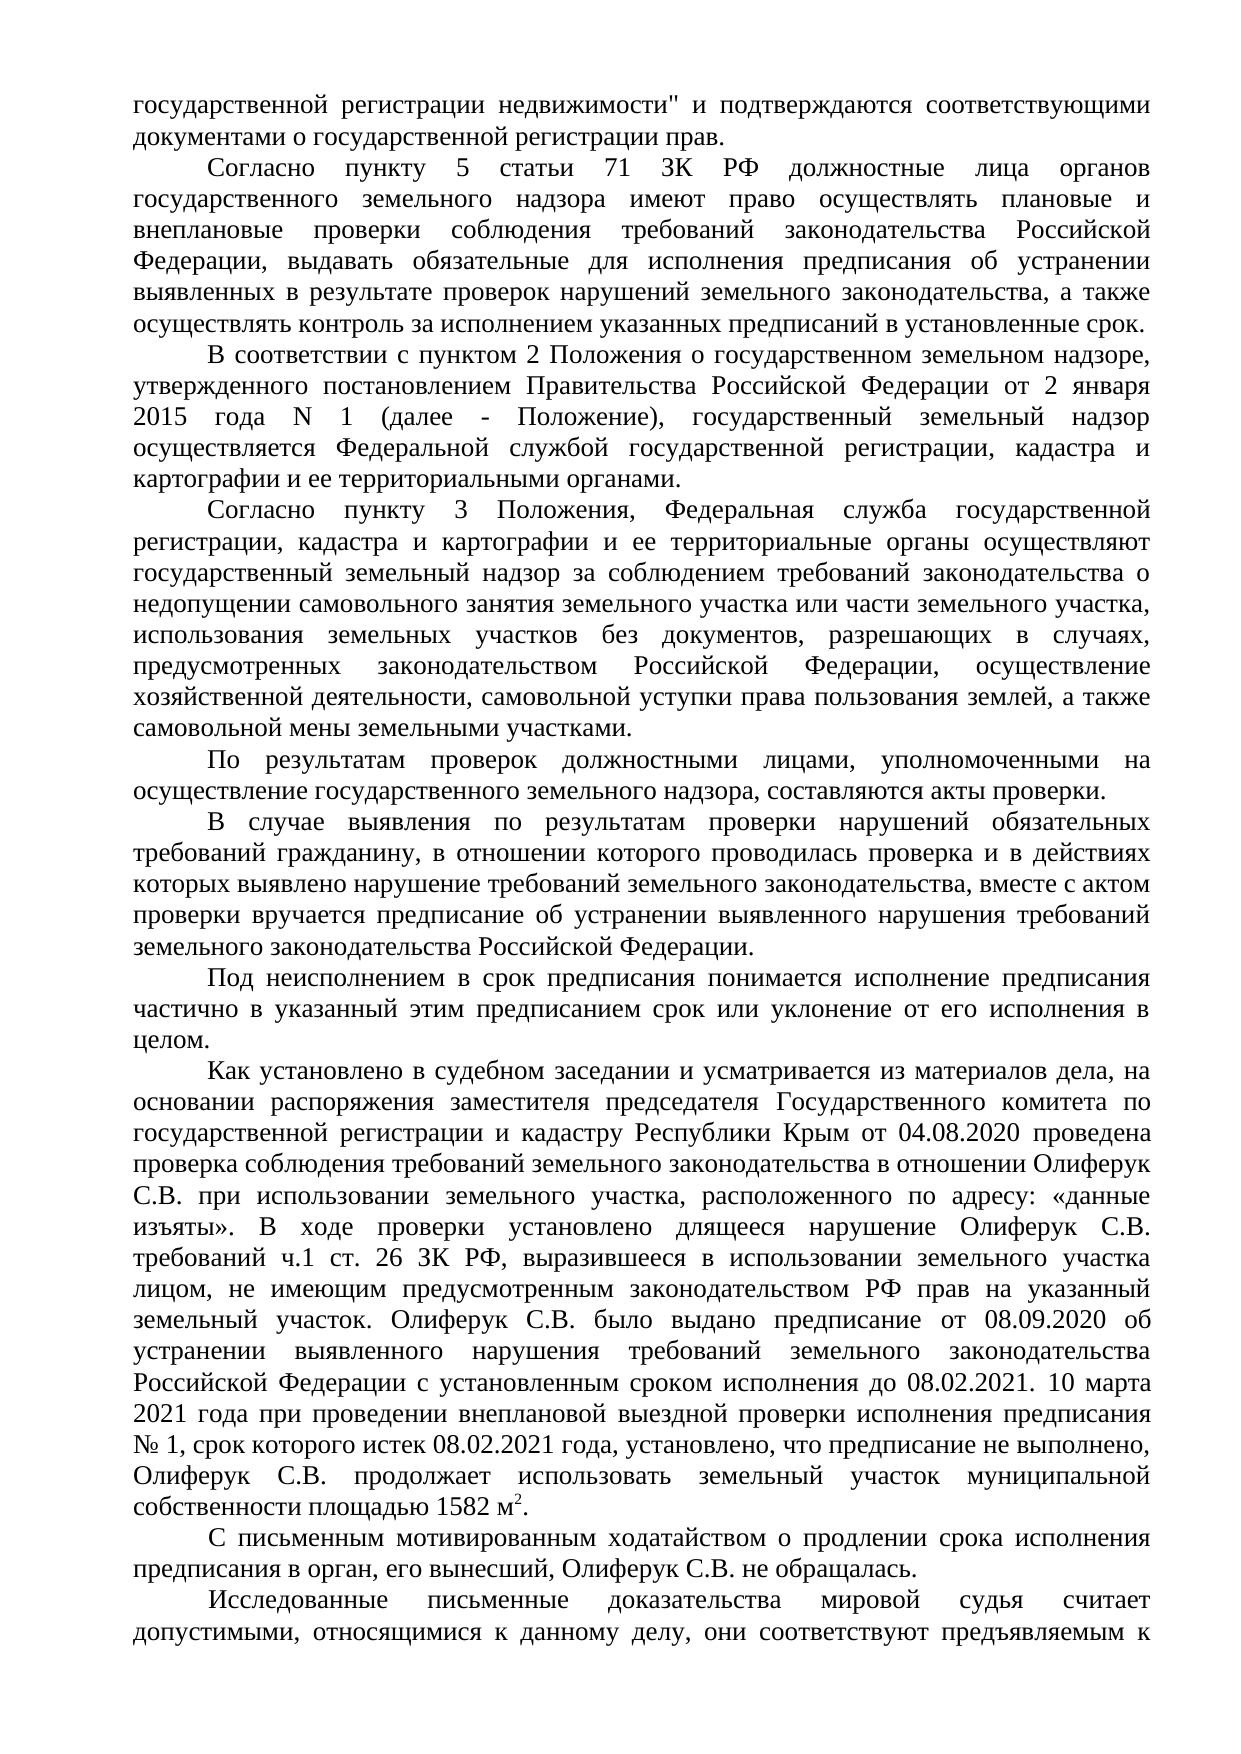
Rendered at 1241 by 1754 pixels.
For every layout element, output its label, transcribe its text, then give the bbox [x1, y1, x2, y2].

text Под неисполнением в срок предписания понимается исполнение предписания частично в указанный этим предписанием срок или уклонение от его исполнения в целом. [133, 961, 1152, 1054]
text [133, 89, 1152, 151]
text Согласно пункту 5 статьи 71 ЗК РФ должностные лица органов государственного земельного надзора имеют право осуществлять плановые и внеплановые проверки соблюдения требований законодательства Российской Федерации, выдавать обязательные для исполнения предписания об устранении выявленных в результате проверок нарушений земельного законодательства, а также осуществлять контроль за исполнением указанных предписаний в установленные срок. [133, 151, 1152, 338]
text По результатам проверок должностными лицами, уполномоченными на осуществление государственного земельного надзора, составляются акты проверки. [133, 743, 1152, 805]
text Согласно пункту 3 Положения, Федеральная служба государственной регистрации, кадастра и картографии и ее территориальные органы осуществляют государственный земельный надзор за соблюдением требований законодательства о недопущении самовольного занятия земельного участка или части земельного участка, использования земельных участков без документов, разрешающих в случаях, предусмотренных законодательством Российской Федерации, осуществление хозяйственной деятельности, самовольной уступки права пользования землей, а также самовольной мены земельными участками. [133, 493, 1152, 743]
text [133, 1584, 1152, 1646]
text В случае выявления по результатам проверки нарушений обязательных требований гражданину, в отношении которого проводилась проверка и в действиях которых выявлено нарушение требований земельного законодательства, вместе с актом проверки вручается предписание об устранении выявленного нарушения требований земельного законодательства Российской Федерации. [133, 805, 1152, 961]
text Как установлено в судебном заседании и усматривается из материалов дела, на основании распоряжения заместителя председателя Государственного комитета по государственной регистрации и кадастру Республики Крым от 04.08.2020 проведена проверка соблюдения требований земельного законодательства в отношении Олиферук С.В. при использовании земельного участка, расположенного по адресу: «данные изъяты». В ходе проверки установлено длящееся нарушение Олиферук С.В. требований ч.1 ст. 26 ЗК РФ, выразившееся в использовании земельного участка лицом, не имеющим предусмотренным законодательством РФ прав на указанный земельный участок. Олиферук С.В. было выдано предписание от 08.09.2020 об устранении выявленного нарушения требований земельного законодательства Российской Федерации с установленным сроком исполнения до 08.02.2021. 10 марта 2021 года при проведении внеплановой выездной проверки исполнения предписания № 1, срок которого истек 08.02.2021 года, установлено, что предписание не выполнено, Олиферук С.В. продолжает использовать земельный участок муниципальной собственности площадью 1582 м2. [133, 1054, 1152, 1521]
text В соответствии с пунктом 2 Положения о государственном земельном надзоре, утвержденного постановлением Правительства Российской Федерации от 2 января 2015 года N 1 (далее - Положение), государственный земельный надзор осуществляется Федеральной службой государственной регистрации, кадастра и картографии и ее территориальными органами. [133, 338, 1152, 493]
text С письменным мотивированным ходатайством о продлении срока исполнения предписания в орган, его вынесший, Олиферук С.В. не обращалась. [133, 1521, 1152, 1584]
